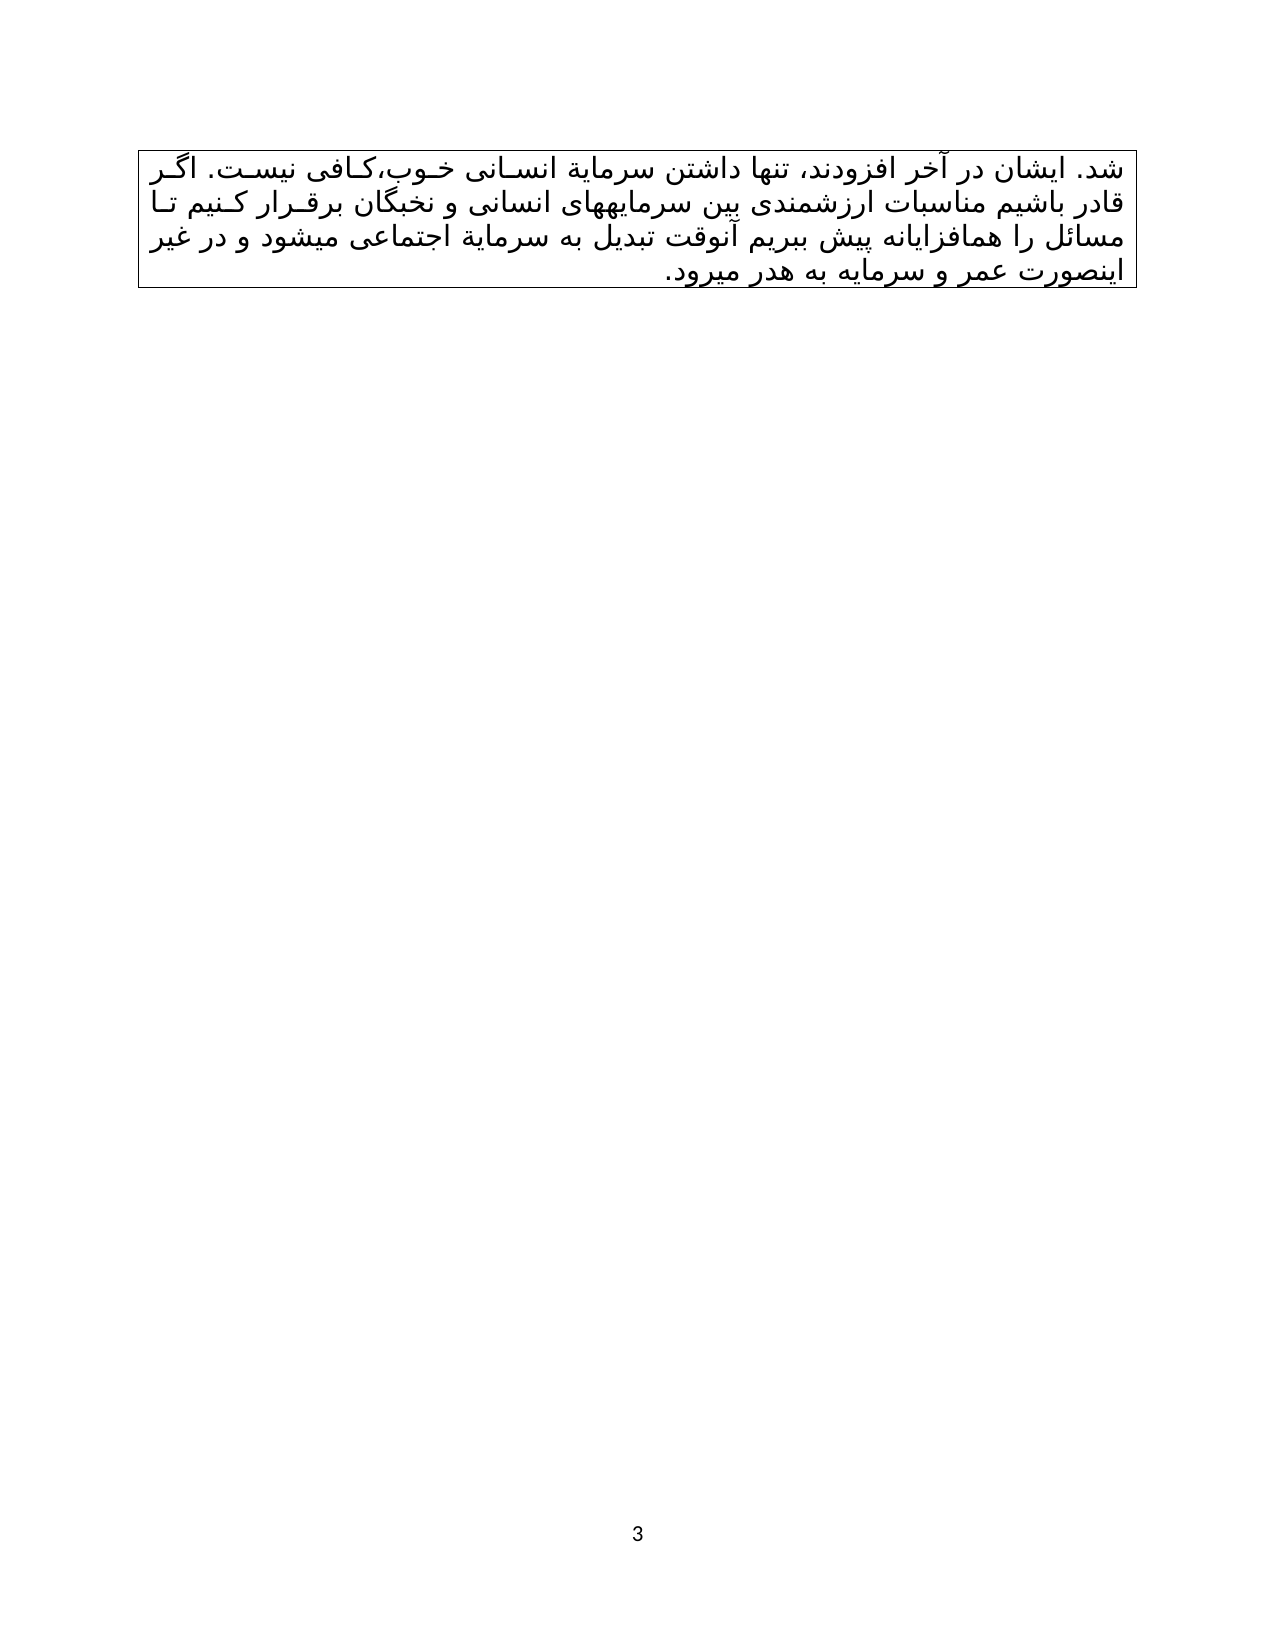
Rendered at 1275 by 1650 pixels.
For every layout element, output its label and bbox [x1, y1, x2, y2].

table_cell [139, 151, 1136, 287]
